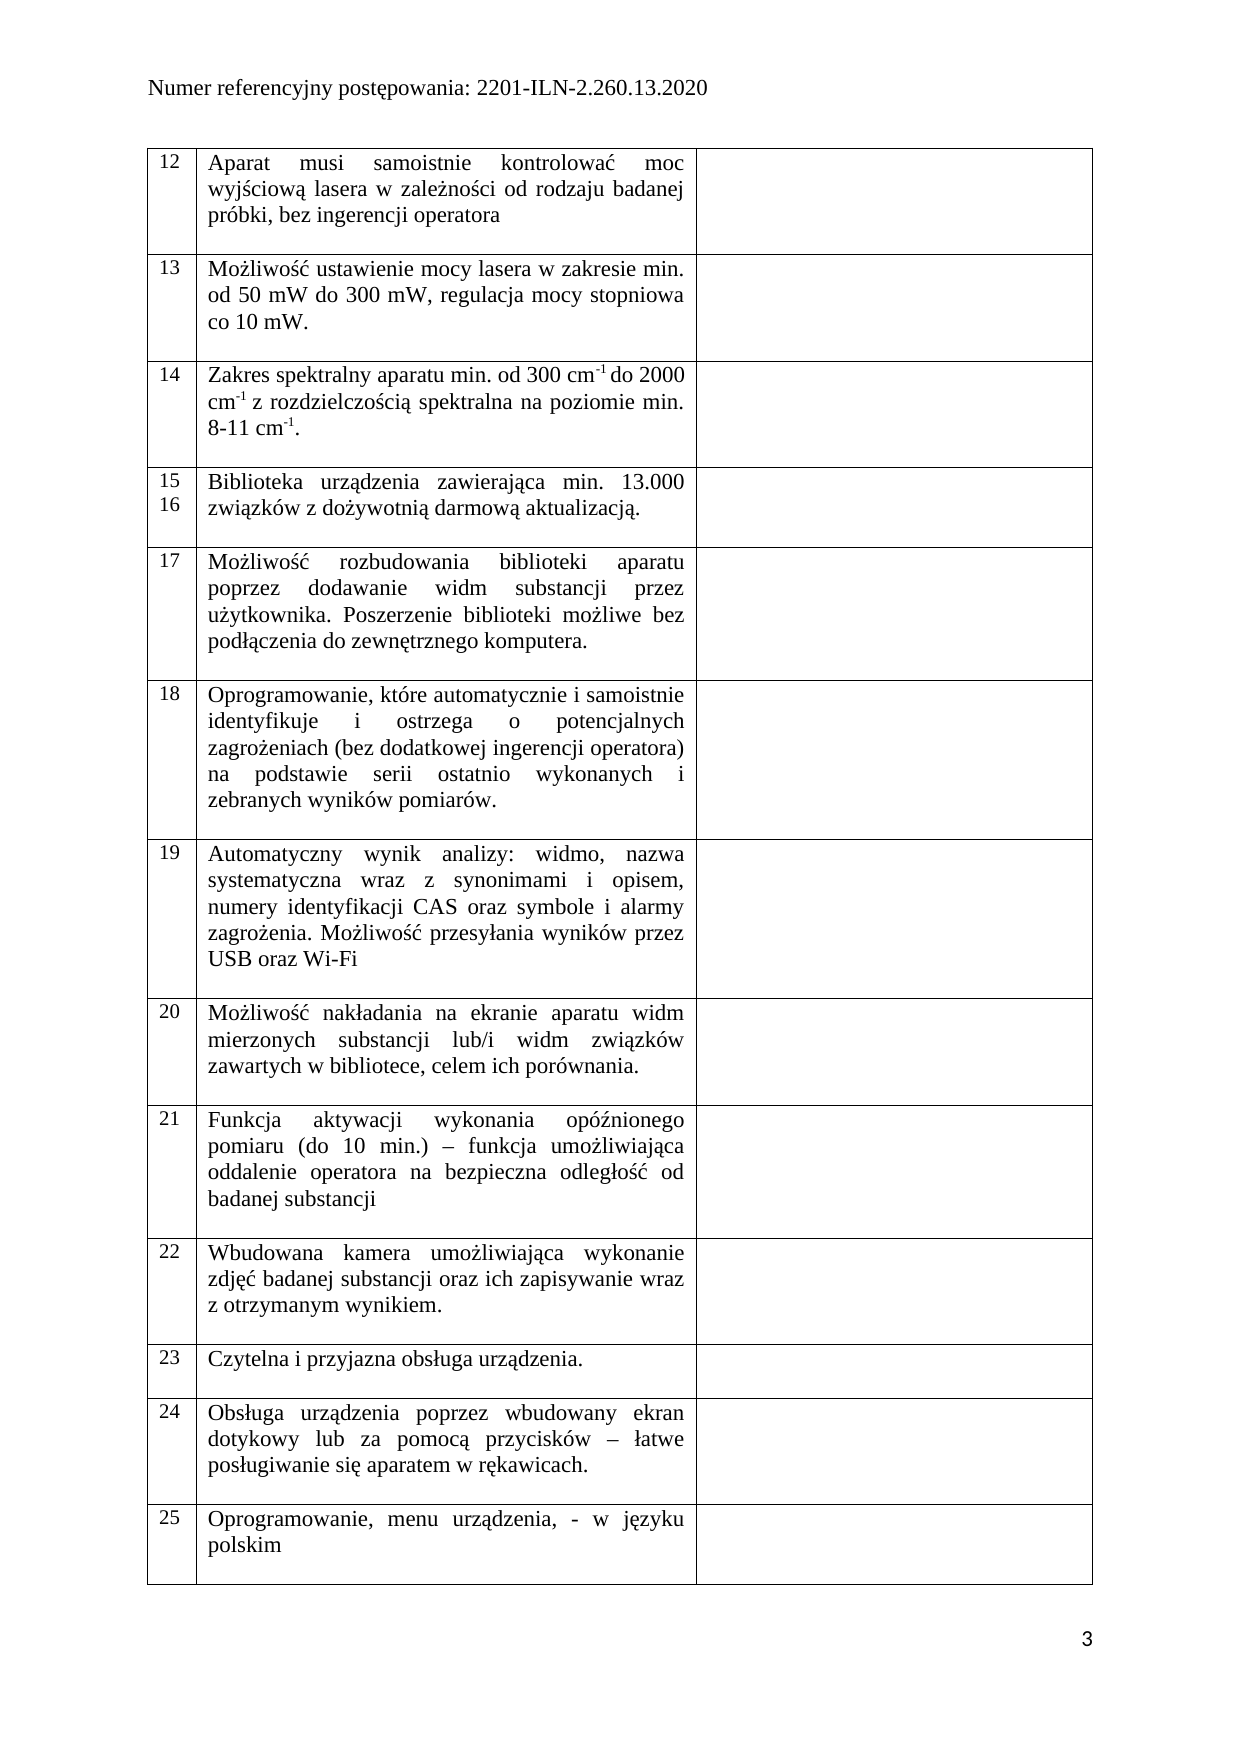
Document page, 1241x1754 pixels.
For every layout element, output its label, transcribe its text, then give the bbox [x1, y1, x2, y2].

table_cell 14 [148, 362, 196, 467]
table_cell Czytelna i przyjazna obsługa urządzenia. [197, 1345, 696, 1398]
table_cell Możliwość nakładania na ekranie aparatu widm mierzonych substancji lub/i widm związków zawartych w bibliotece, celem ich porównania. [197, 999, 696, 1105]
table_cell Funkcja aktywacji wykonania opóźnionego pomiaru (do 10 min.) – funkcja umożliwiająca oddalenie operatora na bezpieczna odległość od badanej substancji [197, 1106, 696, 1237]
table_cell 19 [148, 840, 196, 998]
table_cell 24 [148, 1399, 196, 1504]
table_cell [697, 1106, 1092, 1237]
table_cell [697, 468, 1092, 547]
table_cell 25 [148, 1505, 196, 1584]
table_cell [697, 1345, 1092, 1398]
table_cell Biblioteka urządzenia zawierająca min. 13.000 związków z dożywotnią darmową aktualizacją. [197, 468, 696, 547]
table_cell [697, 681, 1092, 839]
table_cell 20 [148, 999, 196, 1105]
table_cell [697, 149, 1092, 254]
table_cell 12 [148, 149, 196, 254]
table_cell Możliwość ustawienie mocy lasera w zakresie min. od 50 mW do 300 mW, regulacja mocy stopniowa co 10 mW. [197, 255, 696, 361]
table_cell 17 [148, 548, 196, 680]
table_cell [697, 840, 1092, 998]
table_cell 18 [148, 681, 196, 839]
table_cell Obsługa urządzenia poprzez wbudowany ekran dotykowy lub za pomocą przycisków – łatwe posługiwanie się aparatem w rękawicach. [197, 1399, 696, 1504]
table_cell Możliwość rozbudowania biblioteki aparatu poprzez dodawanie widm substancji przez użytkownika. Poszerzenie biblioteki możliwe bez podłączenia do zewnętrznego komputera. [197, 548, 696, 680]
table_cell Aparat musi samoistnie kontrolować moc wyjściową lasera w zależności od rodzaju badanej próbki, bez ingerencji operatora [197, 149, 696, 254]
table_cell [697, 1505, 1092, 1584]
table_cell Oprogramowanie, menu urządzenia, - w języku polskim [197, 1505, 696, 1584]
table_cell 21 [148, 1106, 196, 1237]
table_cell [697, 255, 1092, 361]
table_cell 13 [148, 255, 196, 361]
table_cell Zakres spektralny aparatu min. od 300 cm-1 do 2000 cm-1 z rozdzielczością spektralna na poziomie min. 8-11 cm-1. [197, 362, 696, 467]
table_cell 22 [148, 1239, 196, 1344]
table_cell 23 [148, 1345, 196, 1398]
table_cell [697, 1399, 1092, 1504]
table_cell Oprogramowanie, które automatycznie i samoistnie identyfikuje i ostrzega o potencjalnych zagrożeniach (bez dodatkowej ingerencji operatora) na podstawie serii ostatnio wykonanych i zebranych wyników pomiarów. [197, 681, 696, 839]
table_cell [697, 548, 1092, 680]
table_cell [697, 1239, 1092, 1344]
table_cell [697, 362, 1092, 467]
table_cell [697, 999, 1092, 1105]
table_cell Automatyczny wynik analizy: widmo, nazwa systematyczna wraz z synonimami i opisem, numery identyfikacji CAS oraz symbole i alarmy zagrożenia. Możliwość przesyłania wyników przez USB oraz Wi-Fi [197, 840, 696, 998]
table_cell Wbudowana kamera umożliwiająca wykonanie zdjęć badanej substancji oraz ich zapisywanie wraz z otrzymanym wynikiem. [197, 1239, 696, 1344]
table_cell 15 16 [148, 468, 196, 547]
